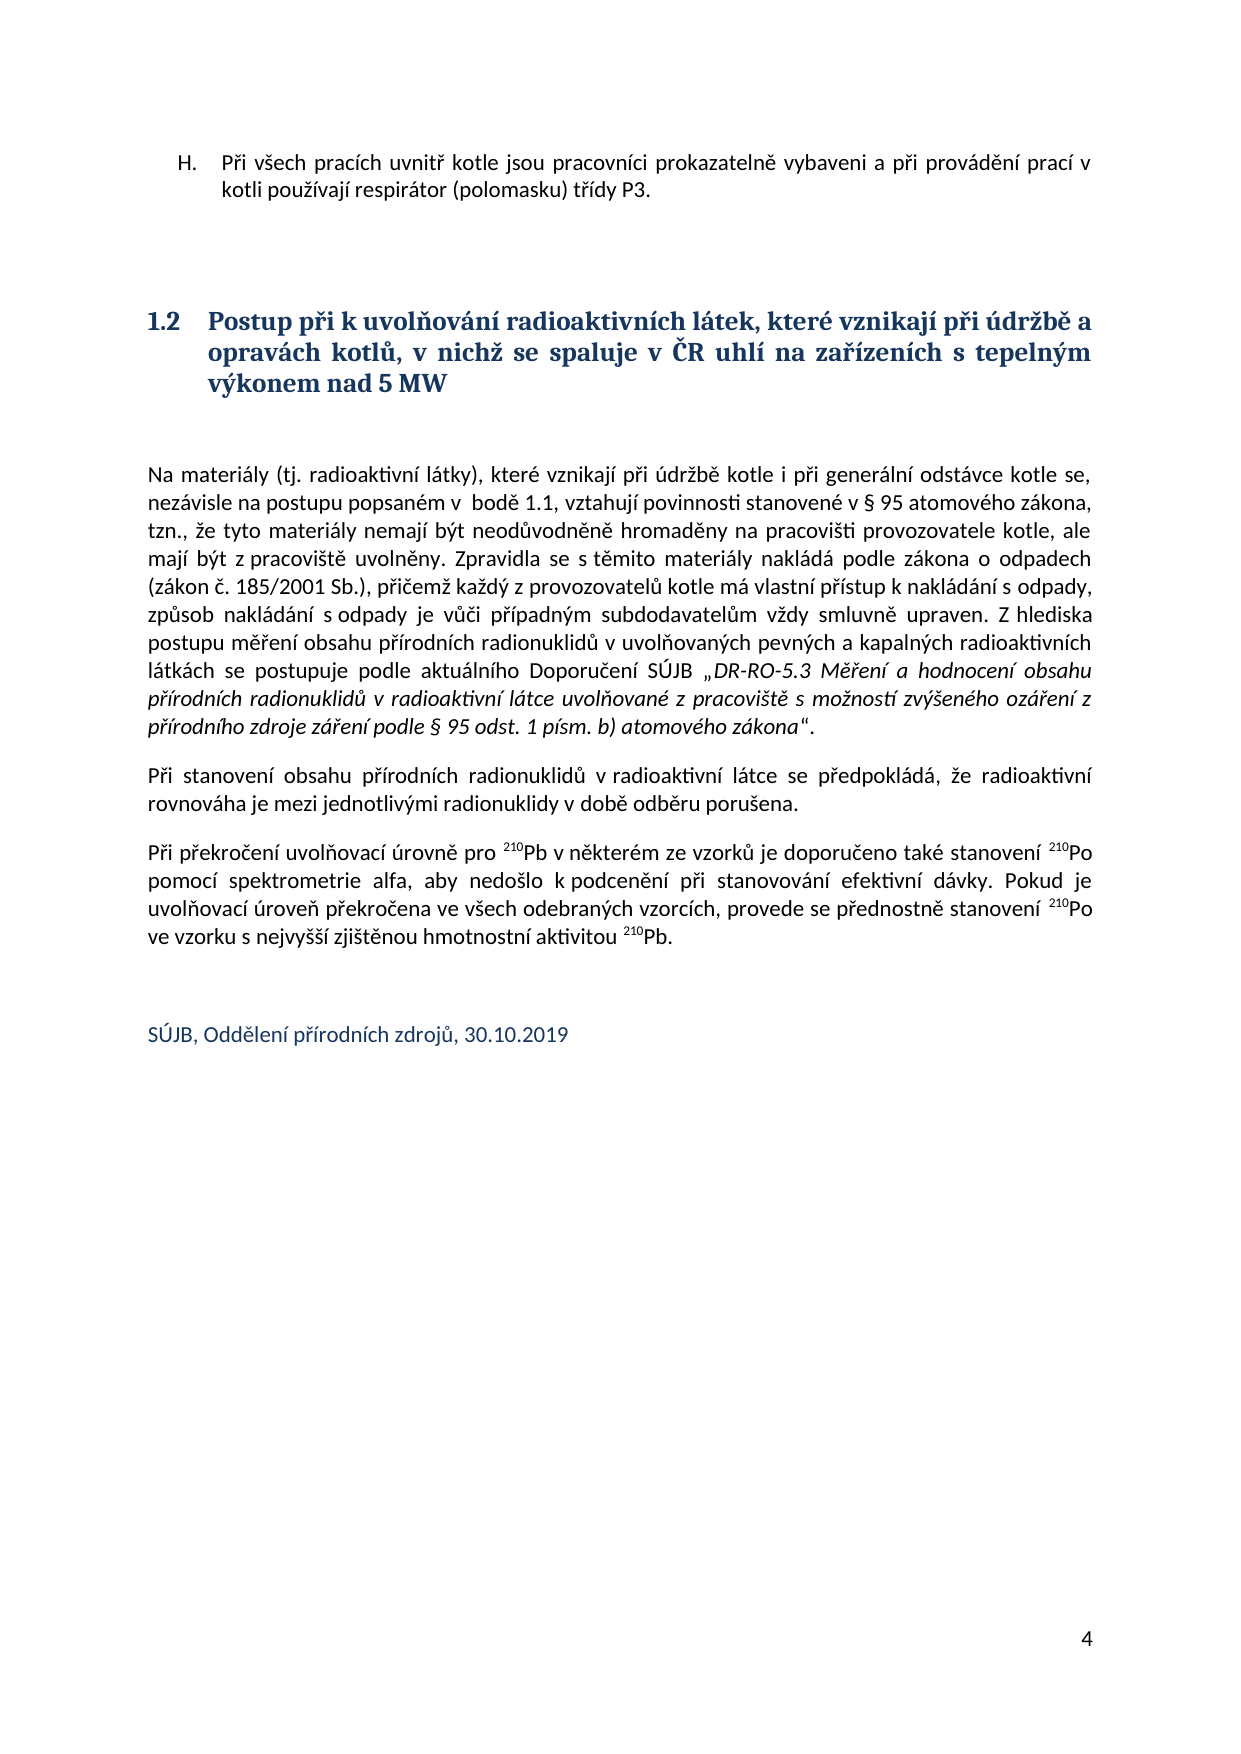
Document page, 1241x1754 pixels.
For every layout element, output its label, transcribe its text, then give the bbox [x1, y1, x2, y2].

text Při stanovení obsahu přírodních radionuklidů v radioaktivní látce se předpokládá, že radioaktivní rovnováha je mezi jednotlivými radionuklidy v době odběru porušena. [148, 761, 1093, 817]
text Při překročení uvolňovací úrovně pro 210Pb v některém ze vzorků je doporučeno také stanovení 210Po pomocí spektrometrie alfa, aby nedošlo k podcenění při stanovování efektivní dávky. Pokud je uvolňovací úroveň překročena ve všech odebraných vzorcích, provede se přednostně stanovení 210Po ve vzorku s nejvyšší zjištěnou hmotnostní aktivitou 210Pb. [148, 838, 1093, 950]
list Při všech pracích uvnitř kotle jsou pracovníci prokazatelně vybaveni a při provádění prací v kotli používají respirátor (polomasku) třídy P3. [177, 148, 1093, 204]
text Na materiály (tj. radioaktivní látky), které vznikají při údržbě kotle i při generální odstávce kotle se, nezávisle na postupu popsaném v bodě 1.1, vztahují povinnosti stanovené v § 95 atomového zákona, tzn., že tyto materiály nemají být neodůvodněně hromaděny na pracovišti provozovatele kotle, ale mají být z pracoviště uvolněny. Zpravidla se s těmito materiály nakládá podle zákona o odpadech (zákon č. 185/2001 Sb.), přičemž každý z provozovatelů kotle má vlastní přístup k nakládání s odpady, způsob nakládání s odpady je vůči případným subdodavatelům vždy smluvně upraven. Z hlediska postupu měření obsahu přírodních radionuklidů v uvolňovaných pevných a kapalných radioaktivních látkách se postupuje podle aktuálního Doporučení SÚJB „DR-RO-5.3 Měření a hodnocení obsahu přírodních radionuklidů v radioaktivní látce uvolňované z pracoviště s možností zvýšeného ozáření z přírodního zdroje záření podle § 95 odst. 1 písm. b) atomového zákona“. [148, 460, 1093, 741]
text SÚJB, Oddělení přírodních zdrojů, 30.10.2019 [148, 1020, 1093, 1048]
subtitle Postup při k uvolňování radioaktivních látek, které vznikají při údržbě a opravách kotlů, v nichž se spaluje v ČR uhlí na zařízeních s tepelným výkonem nad 5 MW [148, 306, 1093, 399]
